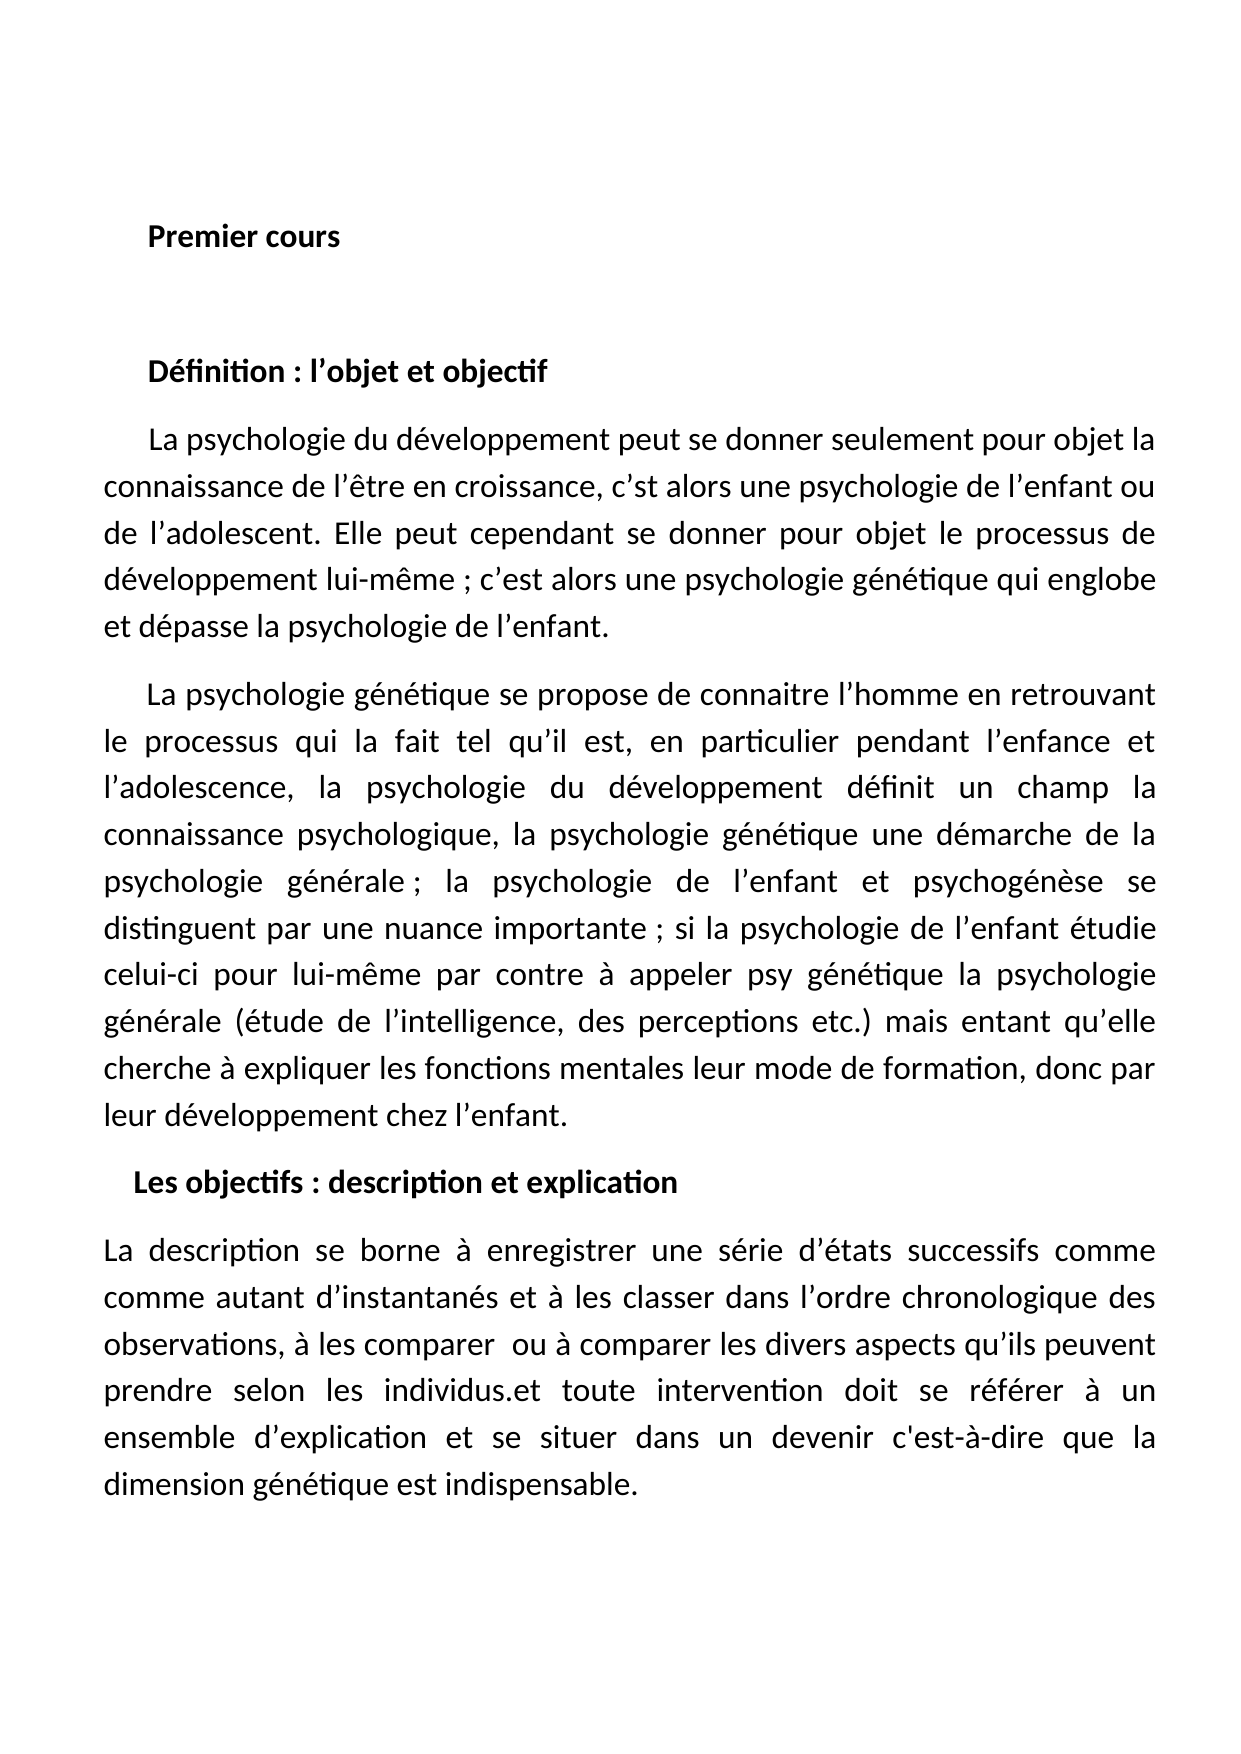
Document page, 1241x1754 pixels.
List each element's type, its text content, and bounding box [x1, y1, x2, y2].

text La description se borne à enregistrer une série d’états successifs comme comme autant d’instantanés et à les classer dans l’ordre chronologique des observations, à les comparer ou à comparer les divers aspects qu’ils peuvent prendre selon les individus.et toute intervention doit se référer à un ensemble d’explication et se situer dans un devenir c'est-à-dire que la dimension génétique est indispensable. [103, 1229, 1157, 1503]
text Premier cours [148, 215, 1157, 256]
text Les objectifs : description et explication [103, 1161, 1157, 1202]
text Définition : l’objet et objectif [148, 351, 1157, 391]
text La psychologie du développement peut se donner seulement pour objet la connaissance de l’être en croissance, c’st alors une psychologie de l’enfant ou de l’adolescent. Elle peut cependant se donner pour objet le processus de développement lui-même ; c’est alors une psychologie génétique qui englobe et dépasse la psychologie de l’enfant. [103, 418, 1157, 646]
text La psychologie génétique se propose de connaitre l’homme en retrouvant le processus qui la fait tel qu’il est, en particulier pendant l’enfance et l’adolescence, la psychologie du développement définit un champ la connaissance psychologique, la psychologie génétique une démarche de la psychologie générale ; la psychologie de l’enfant et psychogénèse se distinguent par une nuance importante ; si la psychologie de l’enfant étudie celui-ci pour lui-même par contre à appeler psy génétique la psychologie générale (étude de l’intelligence, des perceptions etc.) mais entant qu’elle cherche à expliquer les fonctions mentales leur mode de formation, donc par leur développement chez l’enfant. [103, 673, 1157, 1134]
